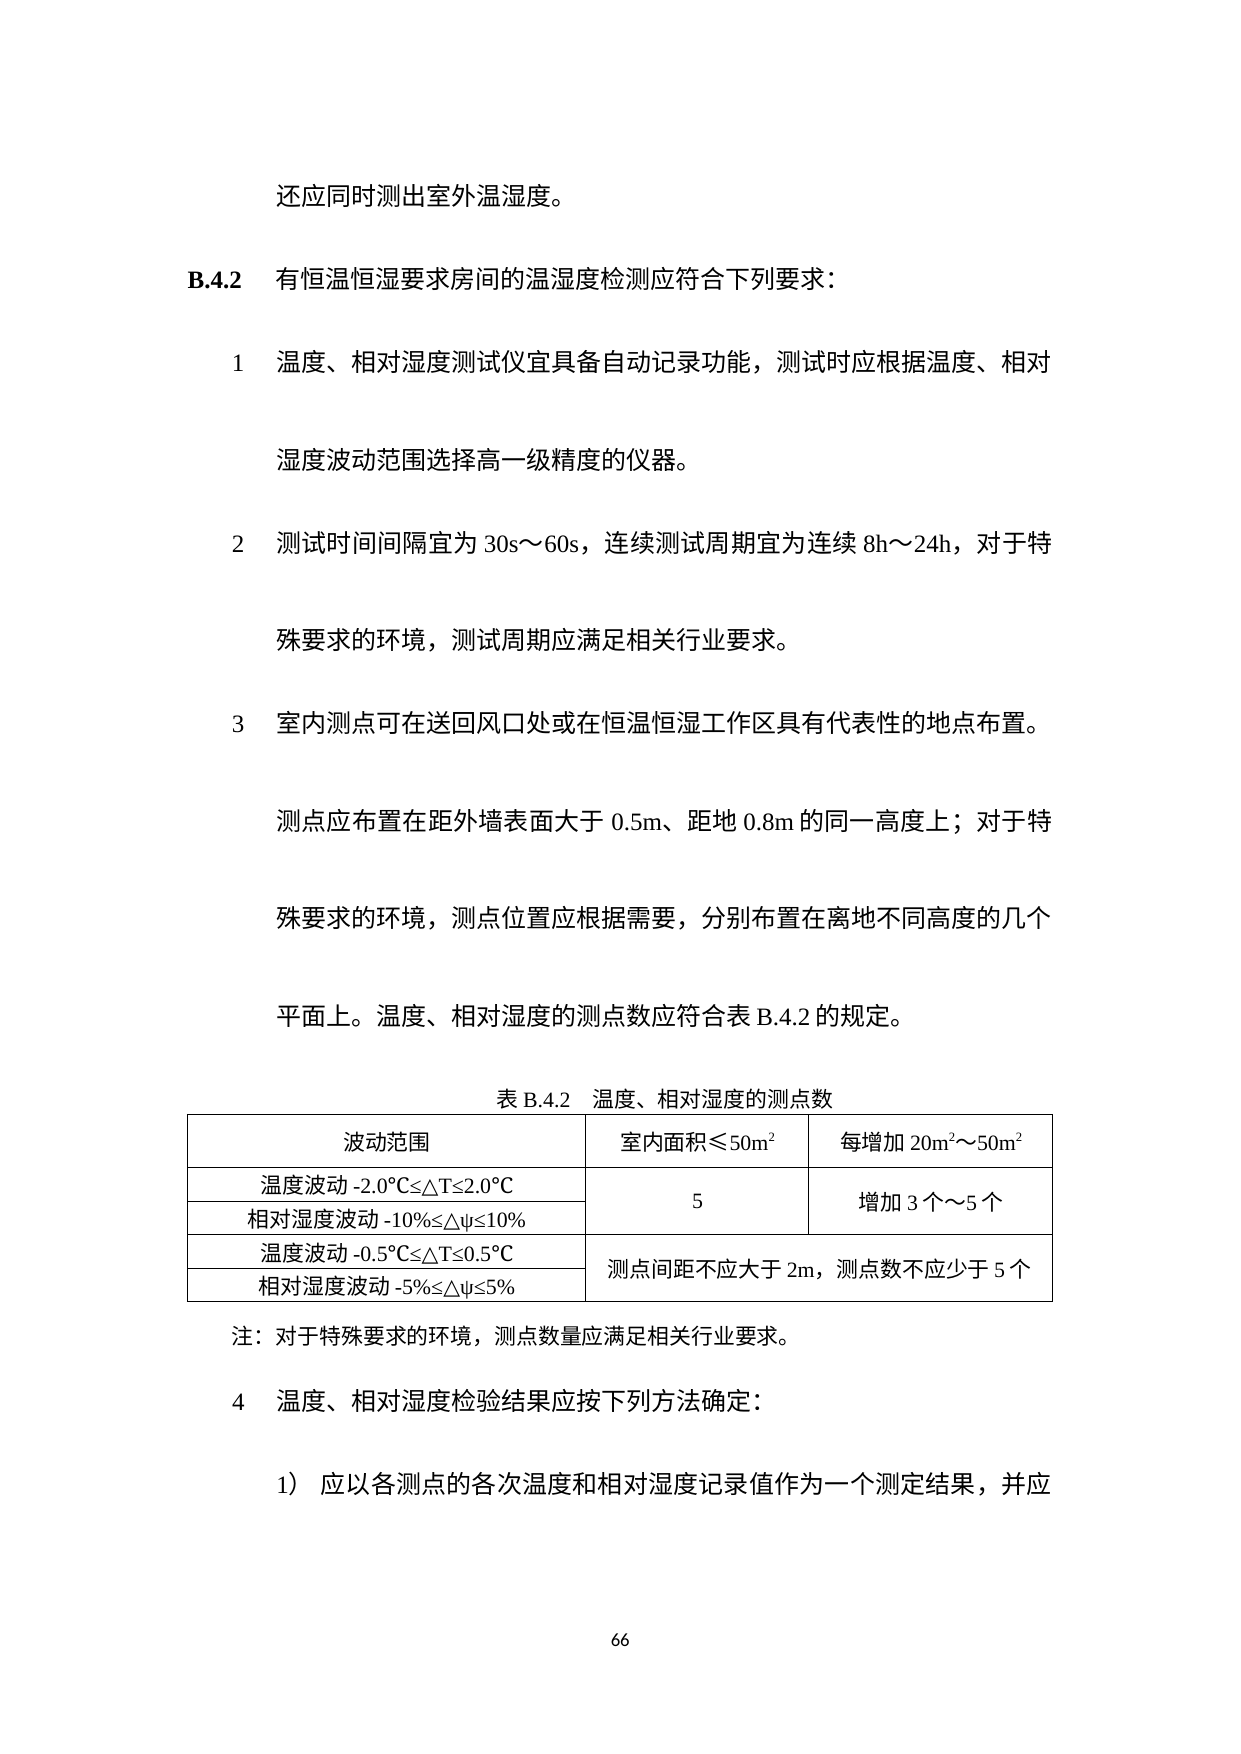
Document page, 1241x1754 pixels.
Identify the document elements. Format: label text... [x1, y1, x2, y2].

table_cell 5 [586, 1168, 808, 1234]
list 测试时间间隔宜为30s～60s，连续测试周期宜为连续8h～24h，对于特殊要求的环境，测试周期应满足相关行业要求。 [232, 509, 1053, 671]
list 有恒温恒湿要求房间的温湿度检测应符合下列要求： [187, 245, 1053, 310]
table_header 室内面积≤50m2 [586, 1115, 808, 1167]
table_header 每增加20m2～50m2 [809, 1115, 1052, 1167]
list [276, 1450, 1053, 1515]
table_cell 温度波动 -0.5℃≤△T≤0.5℃ [188, 1235, 585, 1268]
list 温度、相对湿度测试仪宜具备自动记录功能，测试时应根据温度、相对湿度波动范围选择高一级精度的仪器。 [232, 328, 1053, 491]
table_cell 测点间距不应大于2m，测点数不应少于5个 [586, 1235, 1052, 1301]
text 注：对于特殊要求的环境，测点数量应满足相关行业要求。 [232, 1318, 1053, 1351]
table_cell 增加3个～5个 [809, 1168, 1052, 1234]
list 温度、相对湿度检验结果应按下列方法确定： [232, 1367, 1053, 1432]
table_cell 温度波动 -2.0℃≤△T≤2.0℃ [188, 1168, 585, 1201]
table_cell 相对湿度波动 -10%≤△ψ≤10% [188, 1202, 585, 1234]
list 室内测点可在送回风口处或在恒温恒湿工作区具有代表性的地点布置。测点应布置在距外墙表面大于0.5m、距地0.8m的同一高度上；对于特殊要求的环境，测点位置应根据需要，分别布置在离地不同高度的几个平面上。温度、相对湿度的测点数应符合表B.4.2的规定。 [232, 689, 1053, 1047]
table_cell 相对湿度波动 -5%≤△ψ≤5% [188, 1269, 585, 1301]
text 表B.4.2 温度、相对湿度的测点数 [277, 1081, 1053, 1114]
table_header 波动范围 [188, 1115, 585, 1167]
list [232, 162, 1053, 227]
